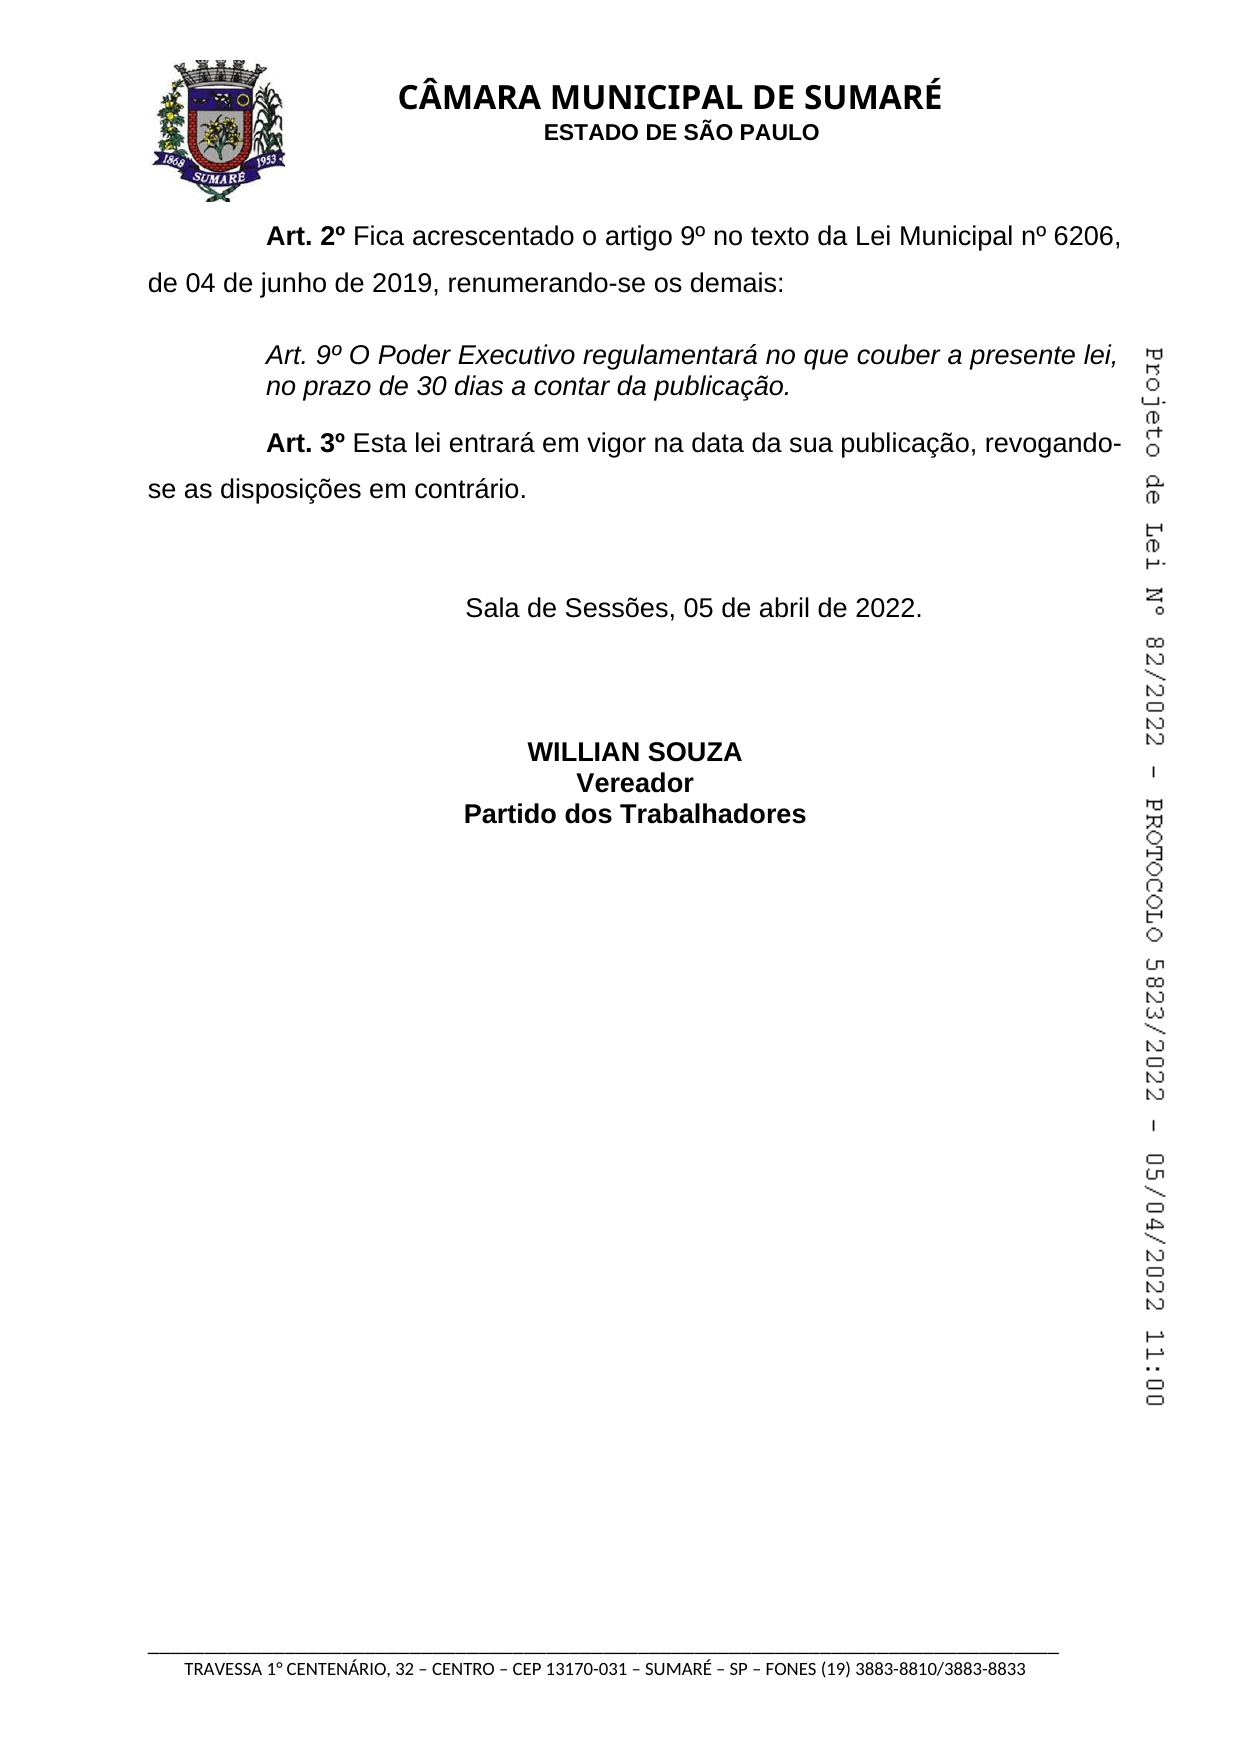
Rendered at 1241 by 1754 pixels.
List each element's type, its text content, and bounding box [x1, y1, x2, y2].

text Art. 9º O Poder Executivo regulamentará no que couber a presente lei, no prazo de 30 dias a contar da publicação. [266, 339, 1122, 402]
picture [147, 60, 286, 202]
text Partido dos Trabalhadores [148, 798, 1122, 830]
text Sala de Sessões, 05 de abril de 2022. [148, 592, 1122, 623]
text Vereador [148, 767, 1122, 798]
text Art. 2º Fica acrescentado o artigo 9º no texto da Lei Municipal nº 6206, de 04 de junho de 2019, renumerando-se os demais: [148, 220, 1122, 298]
text Art. 3º Esta lei entrará em vigor na data da sua publicação, revogando-se as disposições em contrário. [148, 427, 1122, 505]
text WILLIAN SOUZA [148, 736, 1122, 767]
picture [1120, 341, 1183, 1413]
